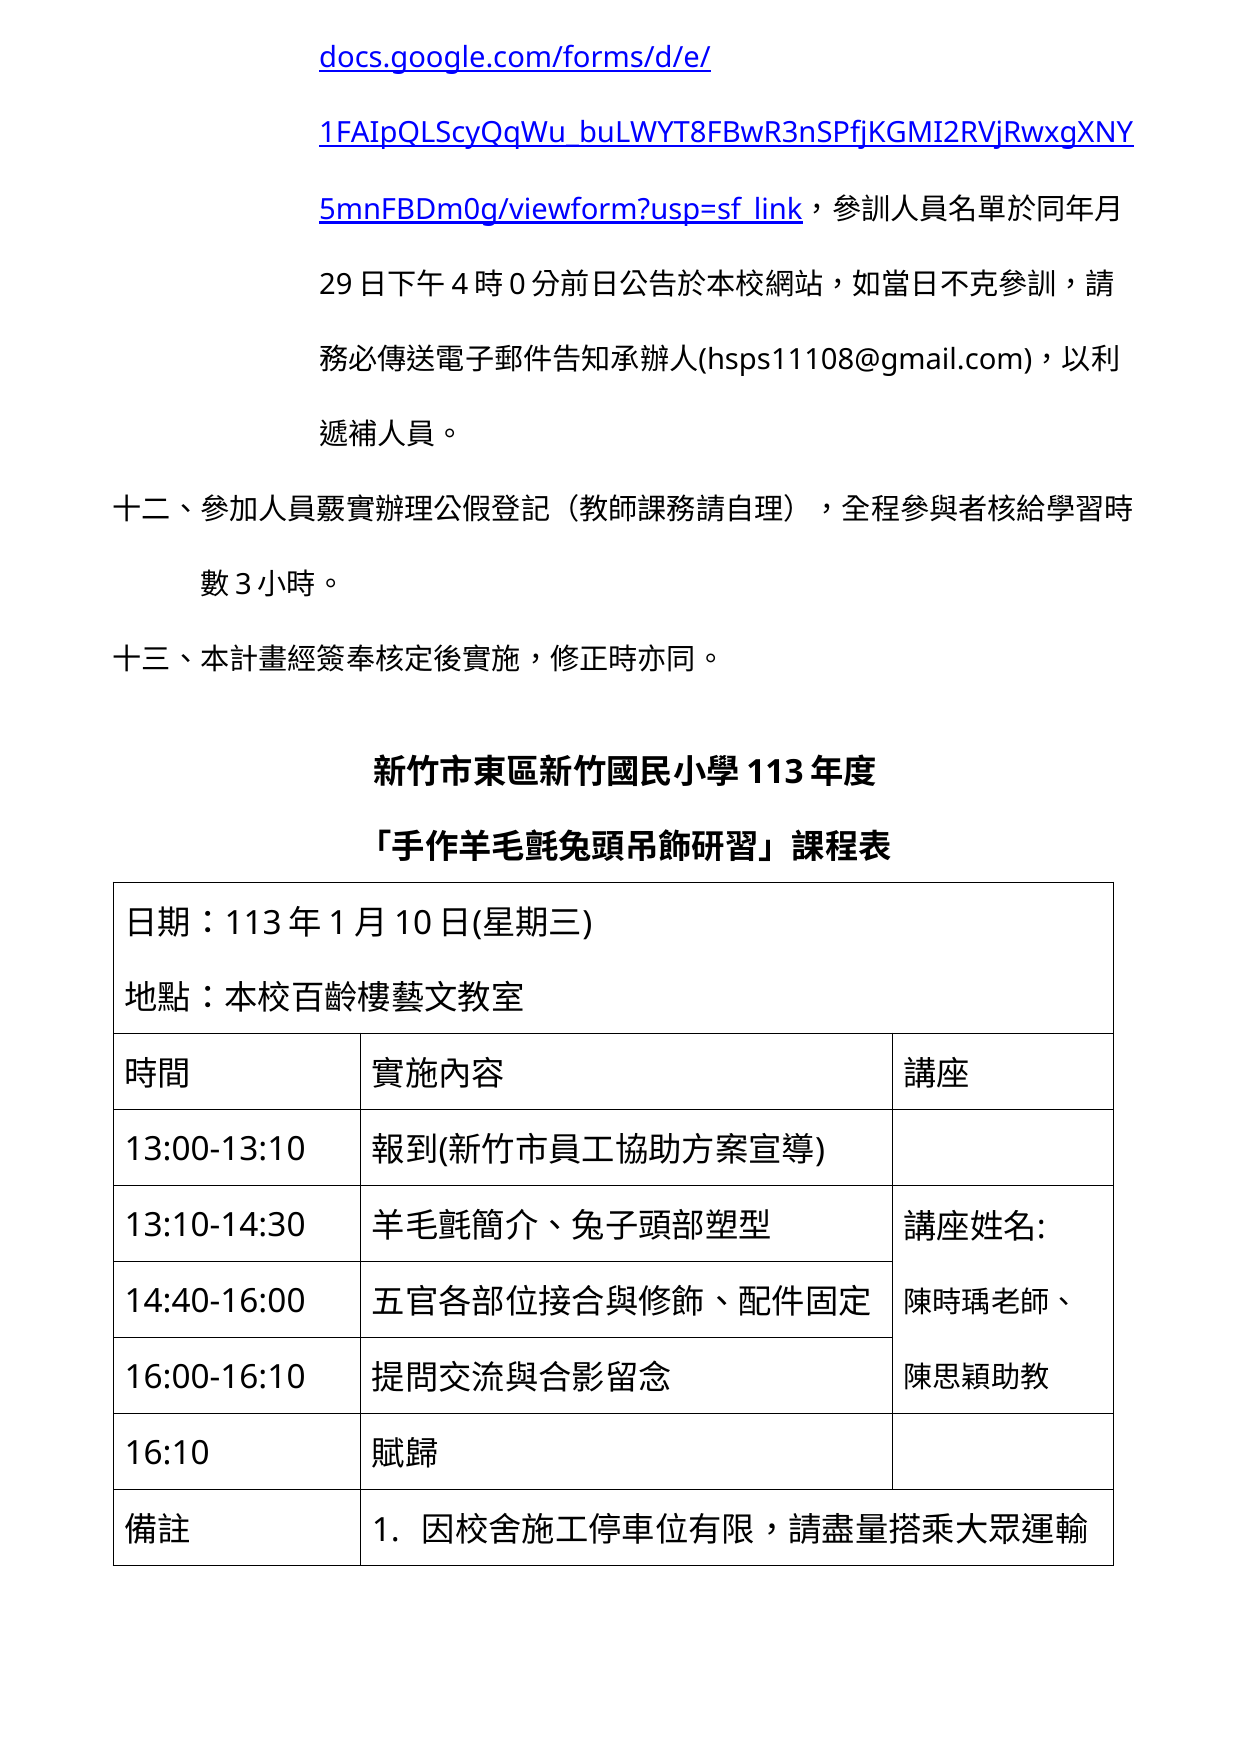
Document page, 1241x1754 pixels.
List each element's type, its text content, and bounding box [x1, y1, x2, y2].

table_cell [893, 1414, 1113, 1489]
table_cell 14:40-16:00 [114, 1262, 360, 1337]
text 新竹市東區新竹國民小學113年度 [112, 732, 1137, 807]
text 十二、參加人員覈實辦理公假登記（教師課務請自理），全程參與者核給學習時數3小時。 [112, 469, 1137, 619]
table_cell 13:00-13:10 [114, 1110, 360, 1185]
table_cell 講座姓名: 陳時瑀老師、 陳思穎助教 [893, 1186, 1113, 1413]
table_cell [361, 1490, 1113, 1565]
table_cell 16:10 [114, 1414, 360, 1489]
table_cell 實施內容 [361, 1034, 892, 1109]
table_cell 報到(新竹市員工協助方案宣導) [361, 1110, 892, 1185]
table_header 日期：113年1月10日(星期三) 地點：本校百齡樓藝文教室 [114, 883, 1113, 1033]
table_cell 五官各部位接合與修飾、配件固定 [361, 1262, 892, 1337]
table_cell 時間 [114, 1034, 360, 1109]
table_cell [893, 1110, 1113, 1185]
text 十三、本計畫經簽奉核定後實施，修正時亦同。 [112, 619, 1137, 694]
table_cell 羊毛氈簡介、兔子頭部塑型 [361, 1186, 892, 1261]
table_cell 16:00-16:10 [114, 1338, 360, 1413]
table_cell 備註 [114, 1490, 360, 1565]
table_cell 賦歸 [361, 1414, 892, 1489]
table_cell 13:10-14:30 [114, 1186, 360, 1261]
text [112, 19, 1137, 469]
table_cell 講座 [893, 1034, 1113, 1109]
text 「手作羊毛氈兔頭吊飾研習」課程表 [112, 807, 1137, 882]
table_cell 提問交流與合影留念 [361, 1338, 892, 1413]
